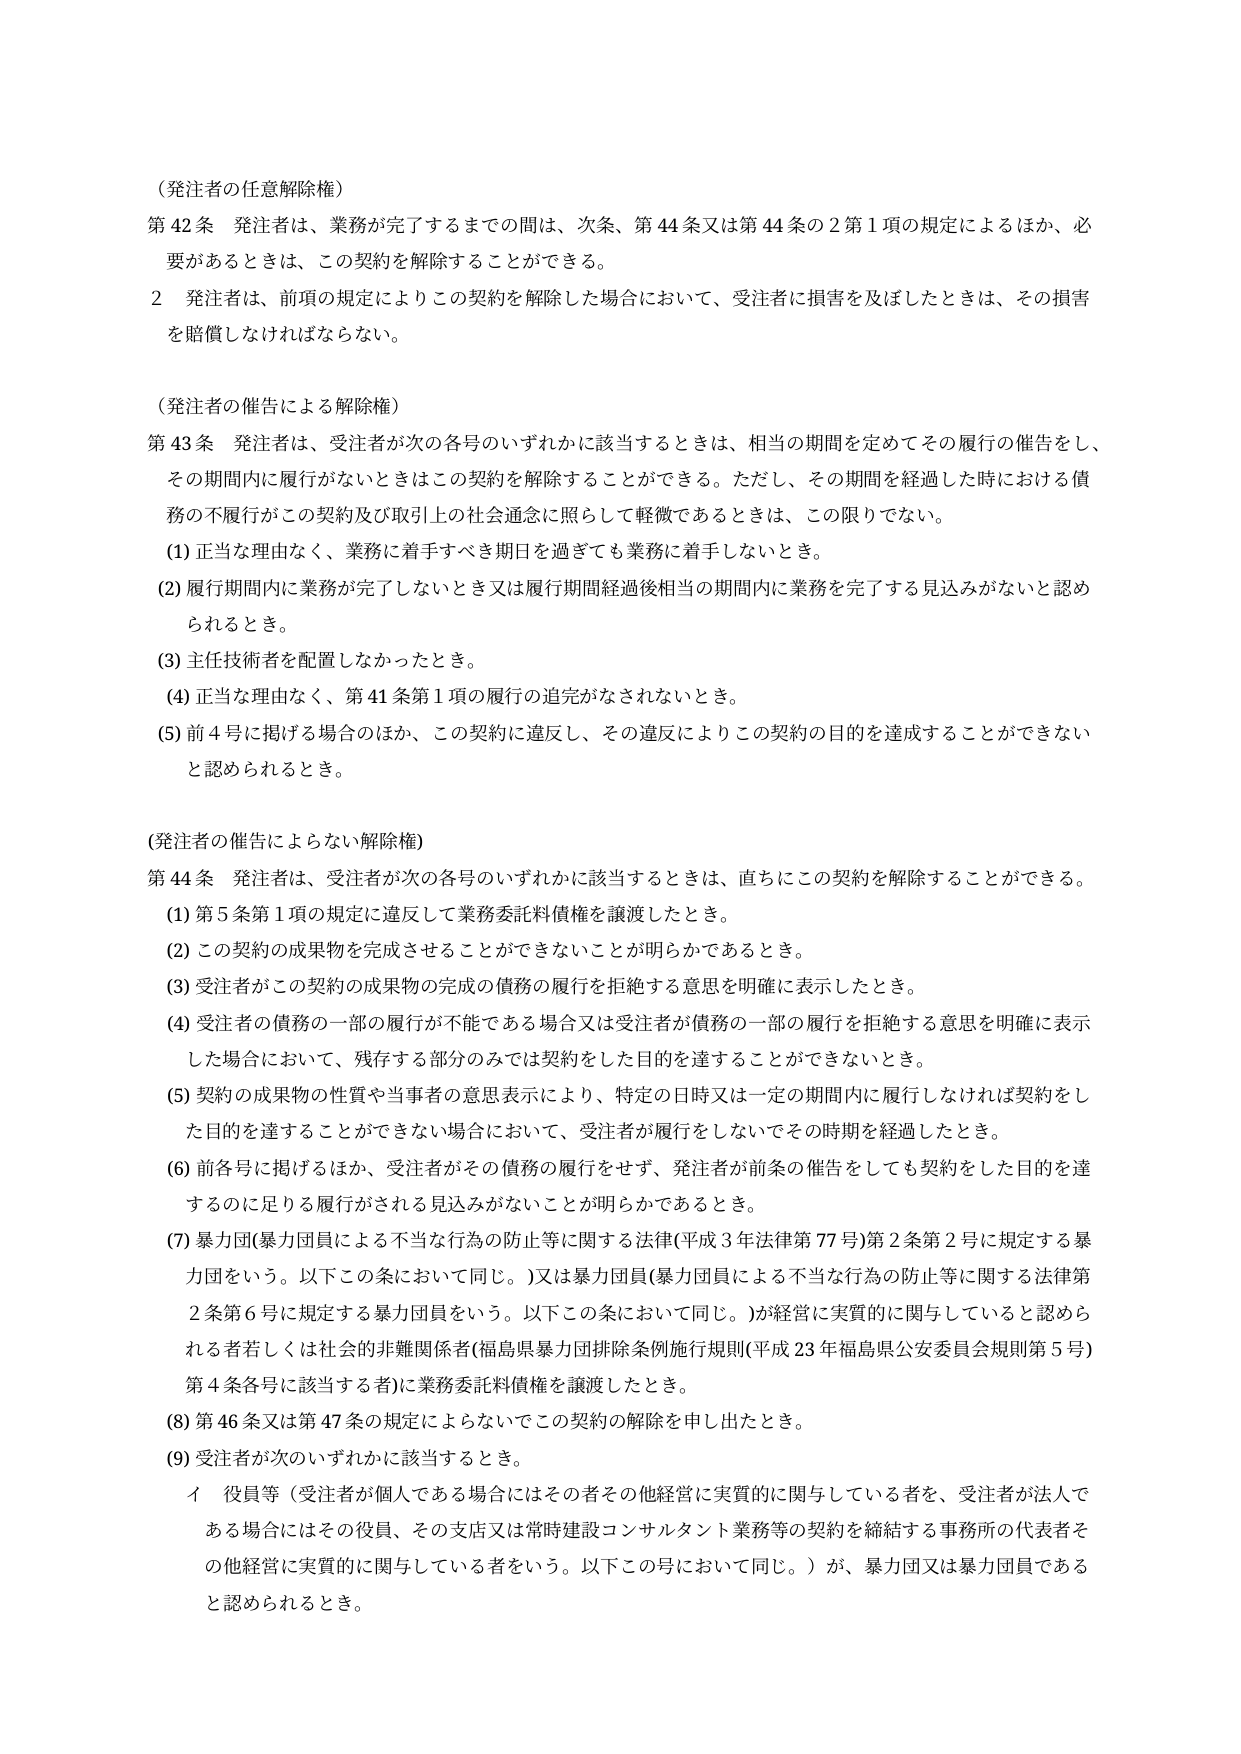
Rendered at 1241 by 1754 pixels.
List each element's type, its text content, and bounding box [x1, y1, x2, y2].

text (8) 第46条又は第47条の規定によらないでこの契約の解除を申し出たとき。 [148, 1403, 1092, 1439]
text (3) 主任技術者を配置しなかったとき。 [148, 641, 1092, 678]
text （発注者の任意解除権） [148, 170, 1092, 206]
text (2) この契約の成果物を完成させることができないことが明らかであるとき。 [148, 931, 1092, 968]
text (9) 受注者が次のいずれかに該当するとき。 [148, 1439, 1092, 1475]
text 第42条 発注者は、業務が完了するまでの間は、次条、第44条又は第44条の２第１項の規定によるほか、必要があるときは、この契約を解除することができる。 [148, 206, 1092, 279]
text (6) 前各号に掲げるほか、受注者がその債務の履行をせず、発注者が前条の催告をしても契約をした目的を達するのに足りる履行がされる見込みがないことが明らかであるとき。 [148, 1149, 1092, 1221]
text (4) 正当な理由なく、第41条第１項の履行の追完がなされないとき。 [148, 678, 1092, 714]
text (2) 履行期間内に業務が完了しないとき又は履行期間経過後相当の期間内に業務を完了する見込みがないと認められるとき。 [148, 569, 1092, 641]
text (1) 正当な理由なく、業務に着手すべき期日を過ぎても業務に着手しないとき。 [148, 533, 1092, 569]
text （発注者の催告による解除権） [148, 388, 1092, 424]
text イ 役員等（受注者が個人である場合にはその者その他経営に実質的に関与している者を、受注者が法人である場合にはその役員、その支店又は常時建設コンサルタント業務等の契約を締結する事務所の代表者その他経営に実質的に関与している者をいう。以下この号において同じ。）が、暴力団又は暴力団員であると認められるとき。 [148, 1475, 1092, 1620]
text (発注者の催告によらない解除権) [148, 823, 1092, 859]
text (5) 前４号に掲げる場合のほか、この契約に違反し、その違反によりこの契約の目的を達成することができないと認められるとき。 [148, 714, 1092, 786]
text (3) 受注者がこの契約の成果物の完成の債務の履行を拒絶する意思を明確に表示したとき。 [148, 968, 1092, 1004]
text (1) 第５条第１項の規定に違反して業務委託料債権を譲渡したとき。 [148, 895, 1092, 931]
text 第43条 発注者は、受注者が次の各号のいずれかに該当するときは、相当の期間を定めてその履行の催告をし、その期間内に履行がないときはこの契約を解除することができる。ただし、その期間を経過した時における債務の不履行がこの契約及び取引上の社会通念に照らして軽微であるときは、この限りでない。 [148, 424, 1092, 533]
text (7) 暴力団(暴力団員による不当な行為の防止等に関する法律(平成３年法律第77号)第２条第２号に規定する暴力団をいう。以下この条において同じ。)又は暴力団員(暴力団員による不当な行為の防止等に関する法律第２条第６号に規定する暴力団員をいう。以下この条において同じ。)が経営に実質的に関与していると認められる者若しくは社会的非難関係者(福島県暴力団排除条例施行規則(平成23年福島県公安委員会規則第５号)第４条各号に該当する者)に業務委託料債権を譲渡したとき。 [148, 1221, 1092, 1403]
text ２ 発注者は、前項の規定によりこの契約を解除した場合において、受注者に損害を及ぼしたときは、その損害を賠償しなければならない。 [148, 279, 1092, 351]
text 第44条 発注者は、受注者が次の各号のいずれかに該当するときは、直ちにこの契約を解除することができる。 [148, 859, 1092, 895]
text (4) 受注者の債務の一部の履行が不能である場合又は受注者が債務の一部の履行を拒絶する意思を明確に表示した場合において、残存する部分のみでは契約をした目的を達することができないとき。 [148, 1004, 1092, 1076]
text (5) 契約の成果物の性質や当事者の意思表示により、特定の日時又は一定の期間内に履行しなければ契約をした目的を達することができない場合において、受注者が履行をしないでその時期を経過したとき。 [148, 1076, 1092, 1149]
